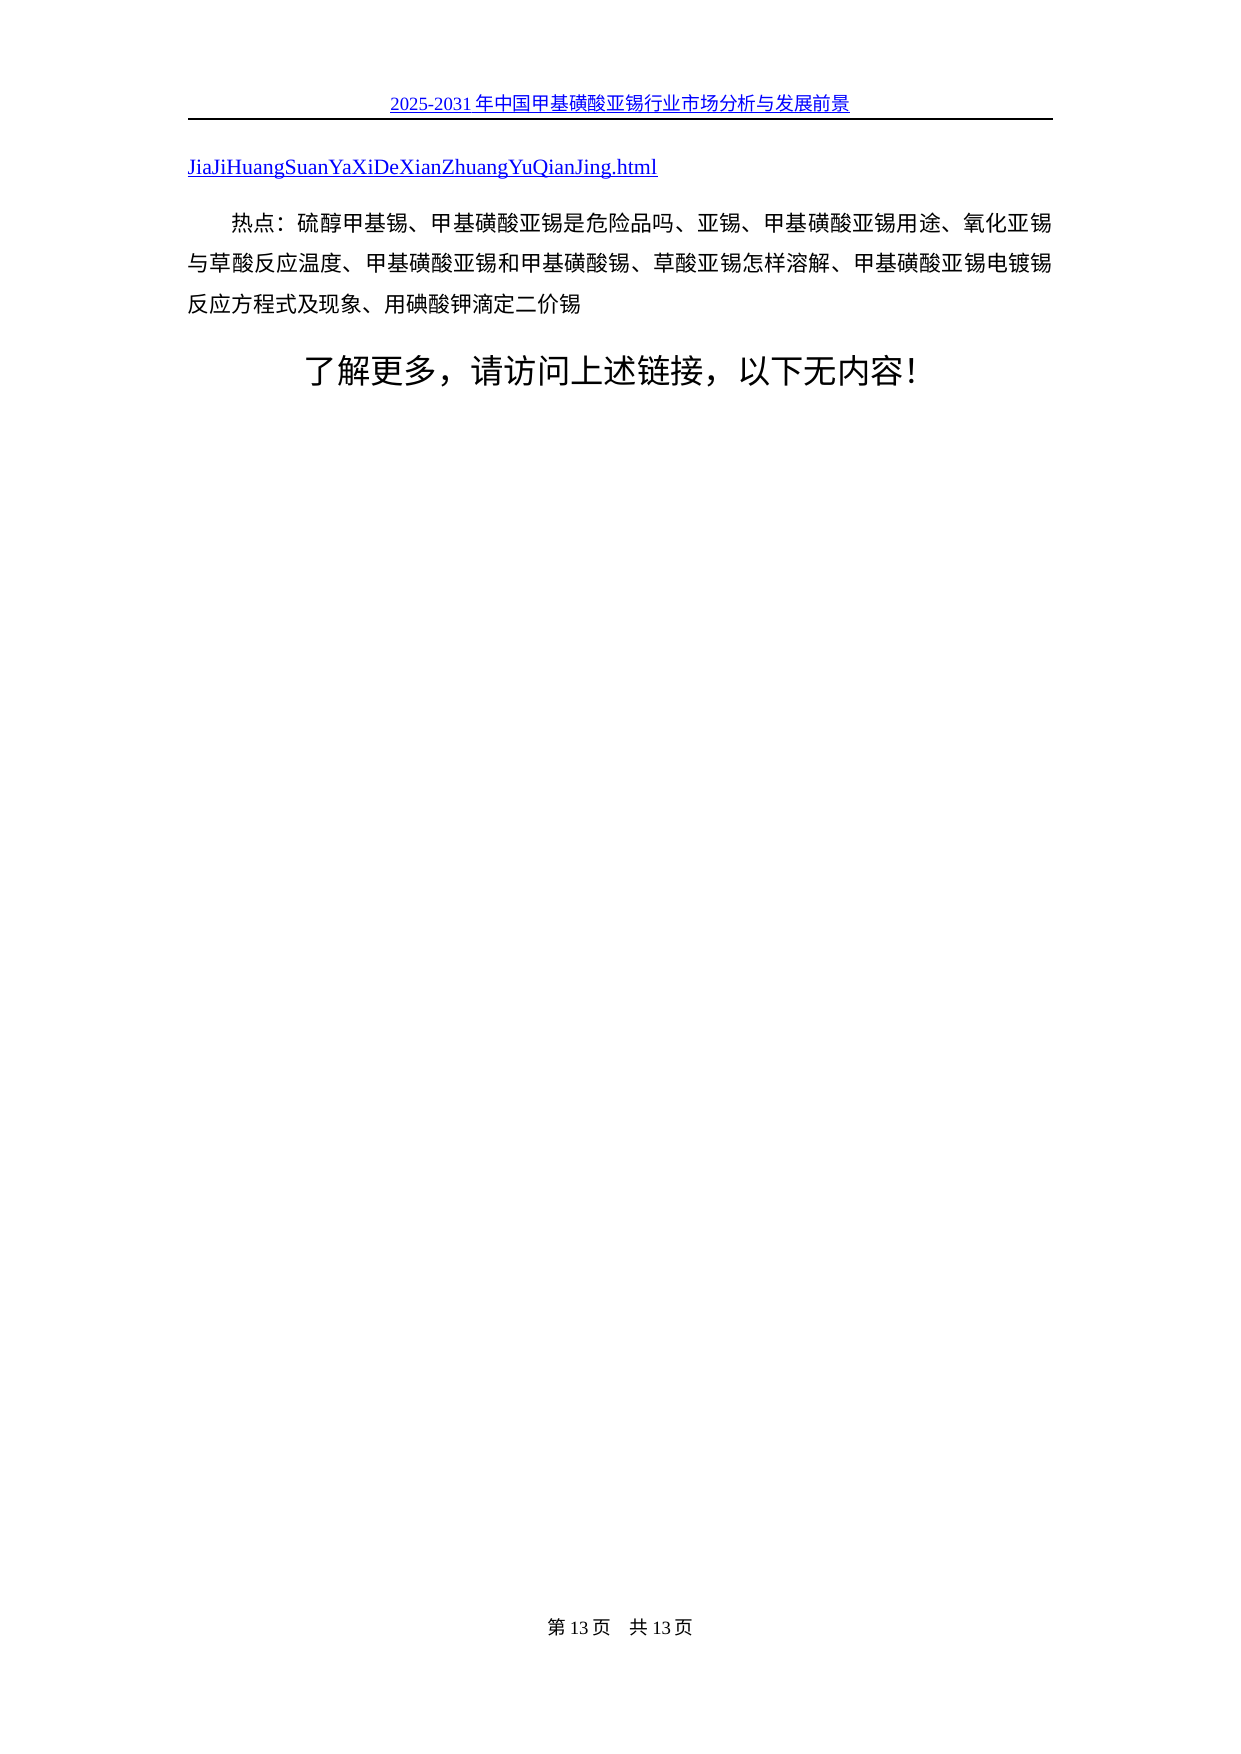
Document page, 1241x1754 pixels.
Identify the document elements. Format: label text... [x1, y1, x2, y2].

title 了解更多，请访问上述链接，以下无内容！ [187, 337, 1053, 402]
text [187, 150, 1053, 183]
text 热点：硫醇甲基锡、甲基磺酸亚锡是危险品吗、亚锡、甲基磺酸亚锡用途、氧化亚锡与草酸反应温度、甲基磺酸亚锡和甲基磺酸锡、草酸亚锡怎样溶解、甲基磺酸亚锡电镀锡反应方程式及现象、用碘酸钾滴定二价锡 [187, 205, 1053, 319]
